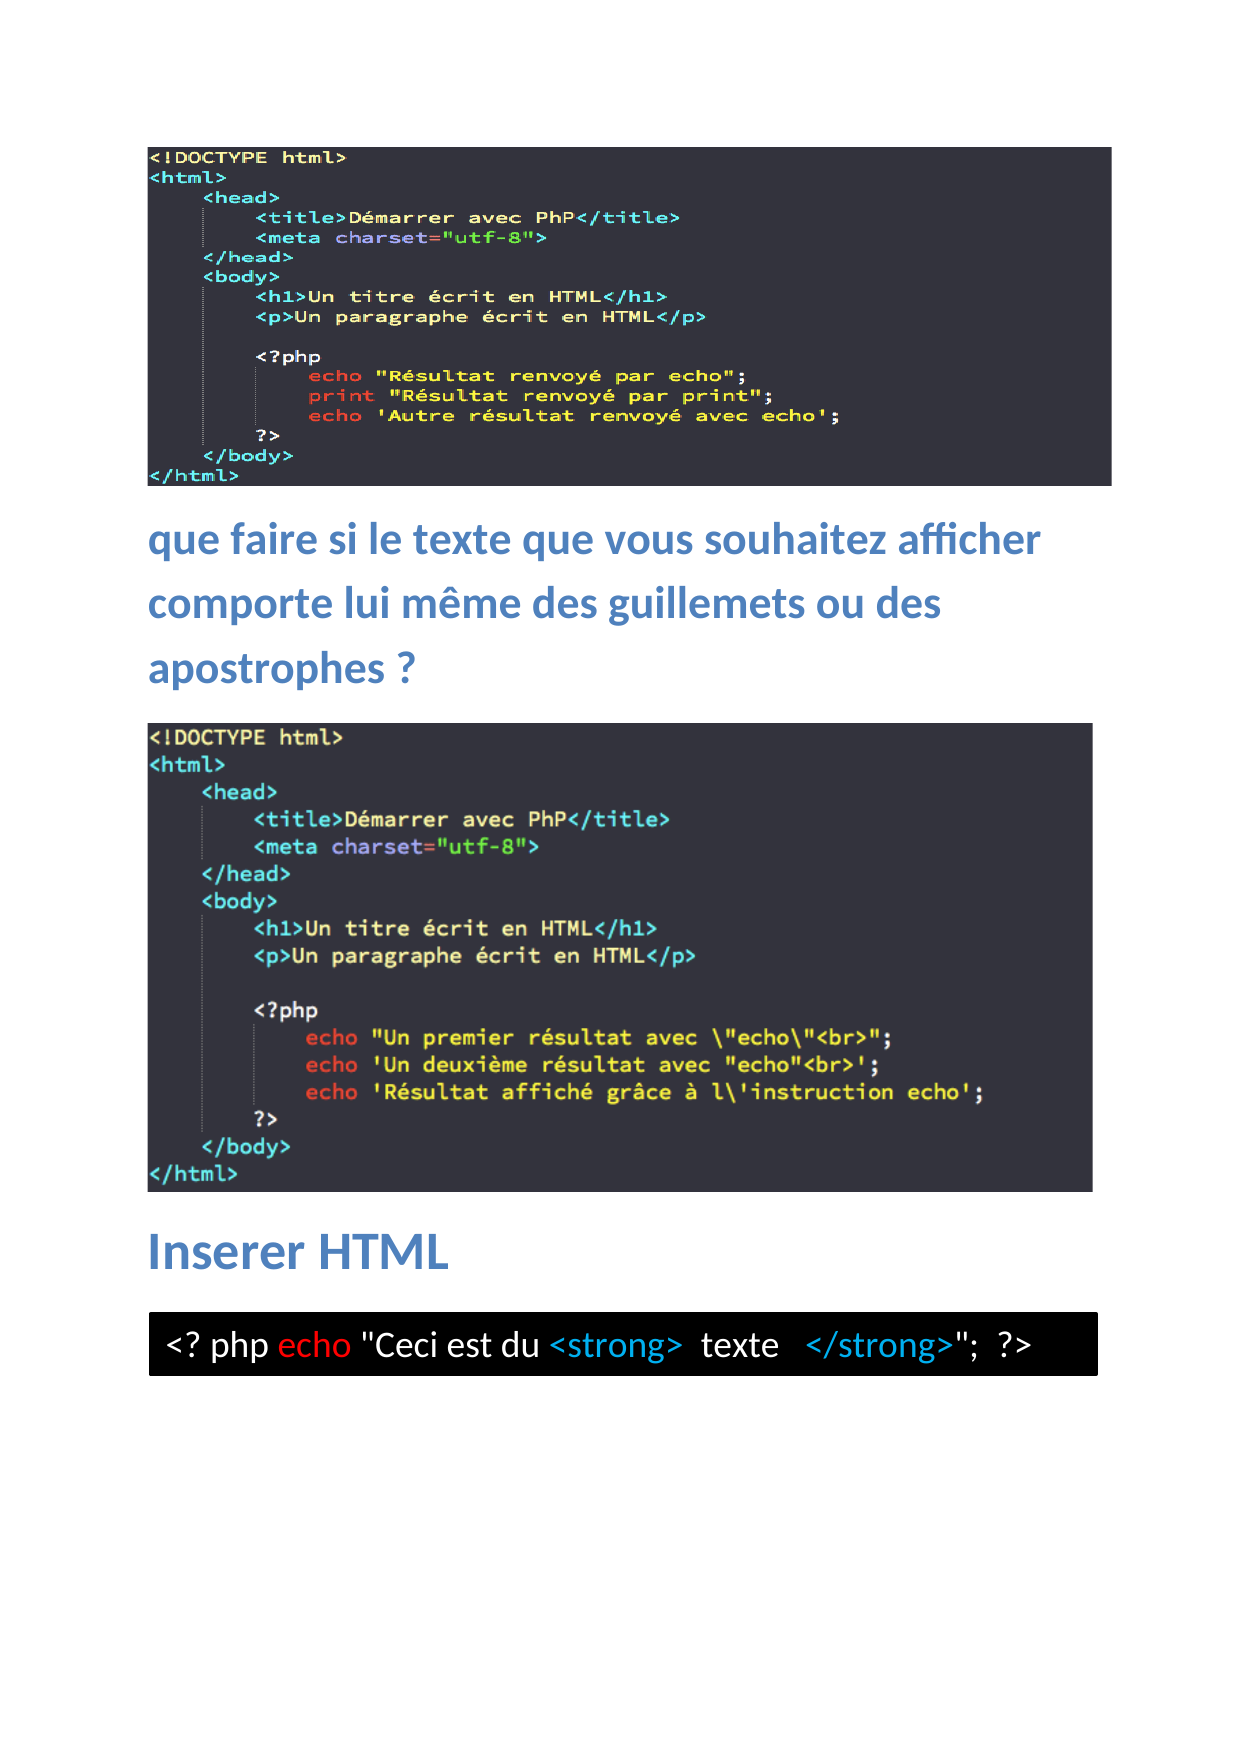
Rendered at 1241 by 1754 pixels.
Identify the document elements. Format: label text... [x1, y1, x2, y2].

picture [147, 147, 1112, 486]
text que faire si le texte que vous souhaitez afficher comporte lui même des guillemets ou des apostrophes ? [148, 510, 1093, 694]
picture [147, 723, 1093, 1192]
text Inserer HTML [148, 1217, 1093, 1283]
